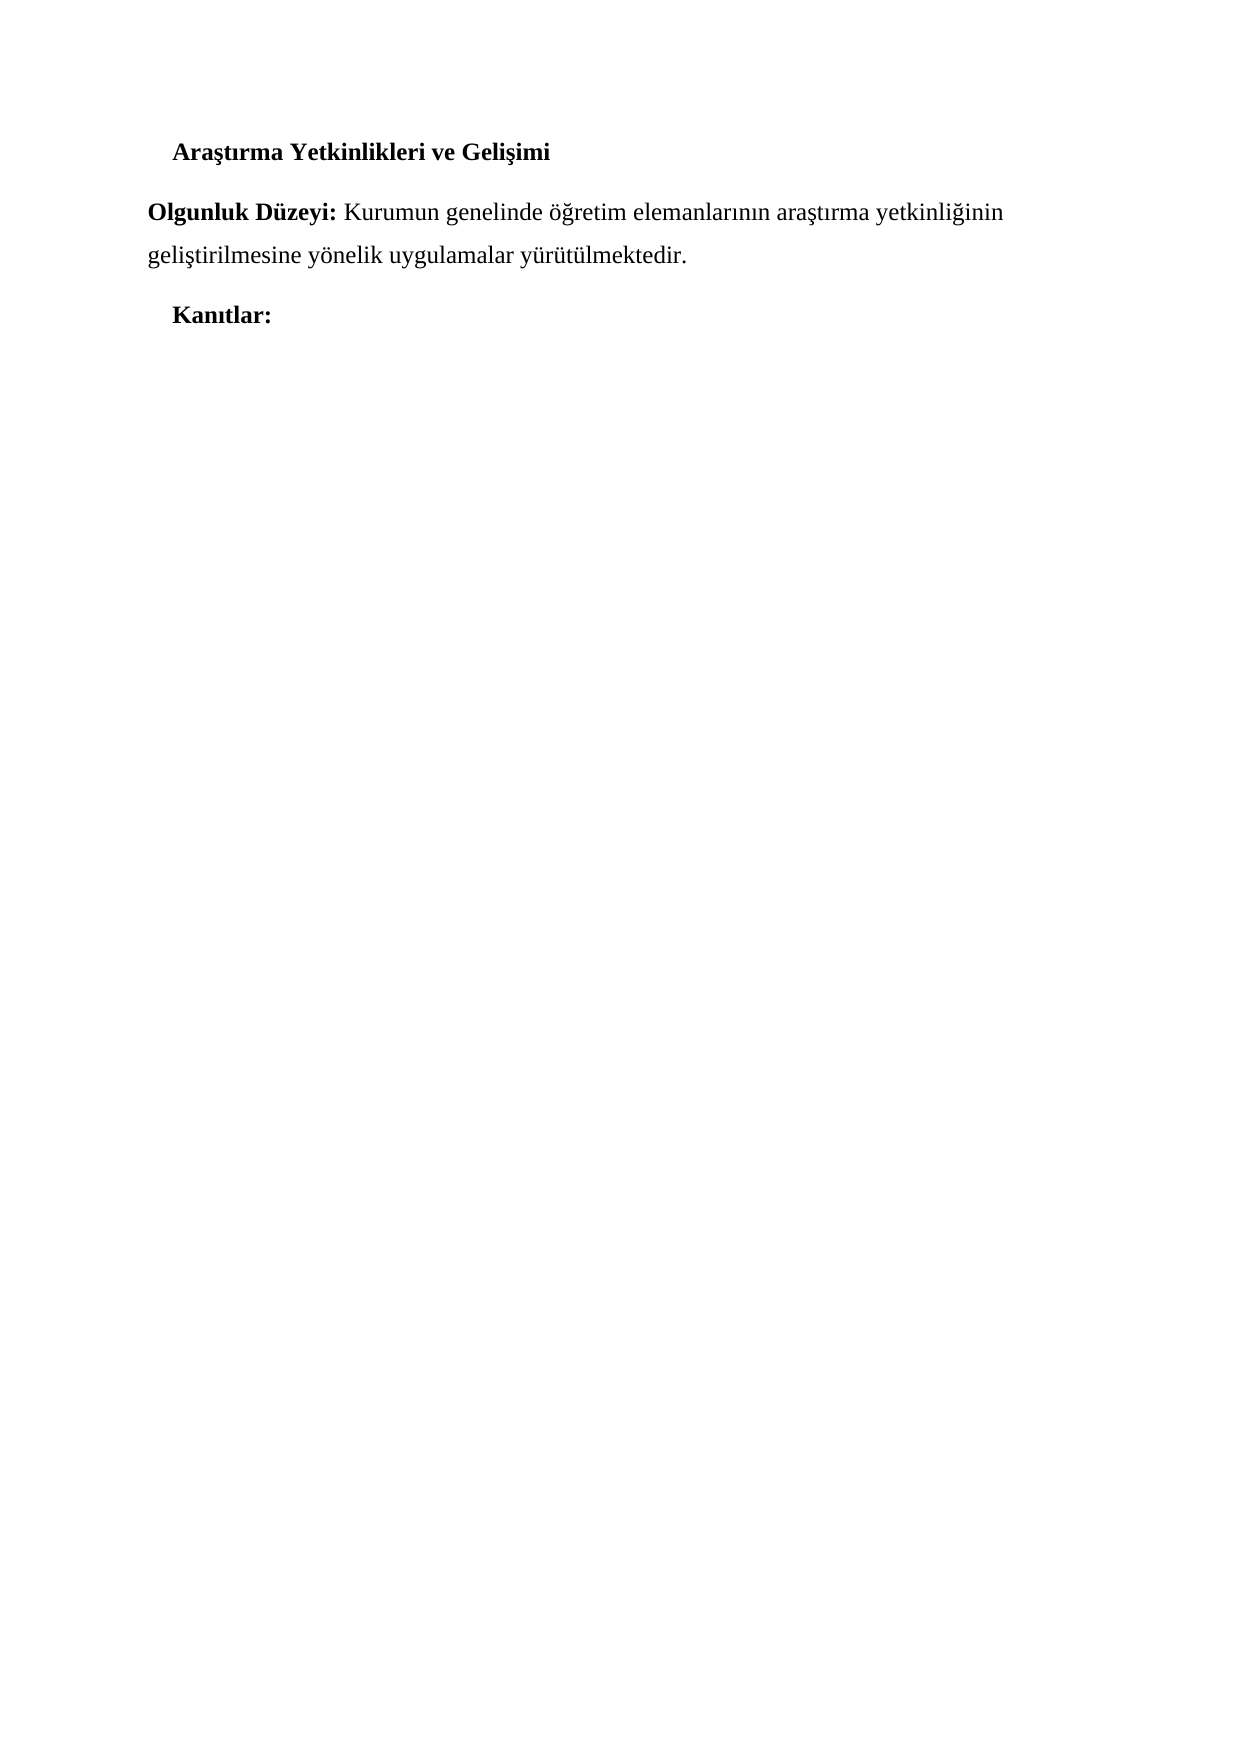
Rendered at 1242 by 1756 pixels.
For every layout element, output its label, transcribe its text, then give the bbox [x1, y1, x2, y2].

subtitle Araştırma Yetkinlikleri ve Gelişimi [147, 137, 1106, 166]
text Olgunluk Düzeyi: Kurumun genelinde öğretim elemanlarının araştırma yetkinliğinin geliştirilmesine yönelik uygulamalar yürütülmektedir. [147, 197, 1106, 269]
subtitle Kanıtlar: [147, 300, 1106, 329]
